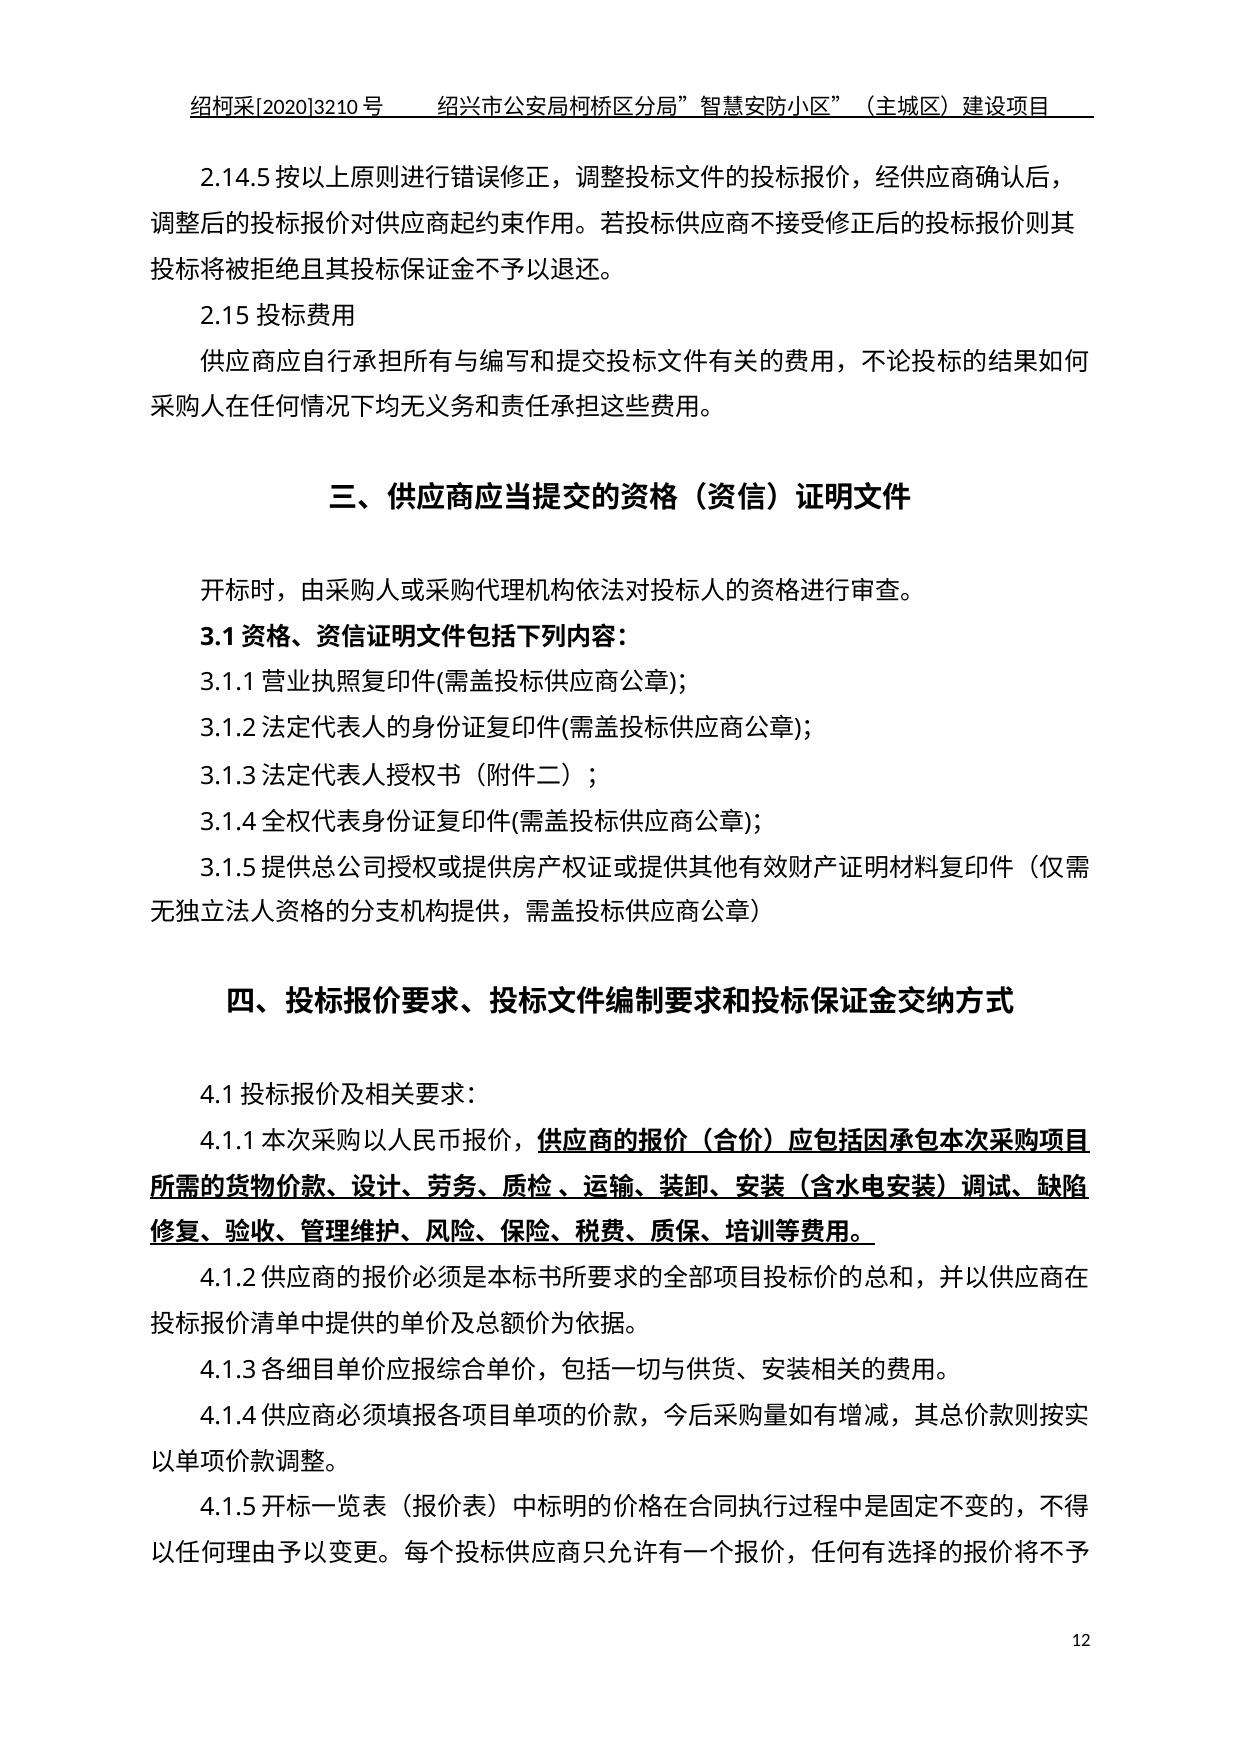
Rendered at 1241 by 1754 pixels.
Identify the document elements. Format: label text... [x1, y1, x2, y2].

text 供应商应自行承担所有与编写和提交投标文件有关的费用，不论投标的结果如何，采购人在任何情况下均无义务和责任承担这些费用。 [150, 333, 1090, 425]
text 3.1.5提供总公司授权或提供房产权证或提供其他有效财产证明材料复印件（仅需无独立法人资格的分支机构提供，需盖投标供应商公章） [150, 837, 1090, 929]
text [150, 1479, 1090, 1571]
text 4.1.3各细目单价应报综合单价，包括一切与供货、安装相关的费用。 [150, 1342, 1090, 1387]
text 开标时，由采购人或采购代理机构依法对投标人的资格进行审查。 [150, 562, 1090, 608]
text 3.1.4全权代表身份证复印件(需盖投标供应商公章)； [150, 792, 1090, 837]
text 2.14.5按以上原则进行错误修正，调整投标文件的投标报价，经供应商确认后，调整后的投标报价对供应商起约束作用。若投标供应商不接受修正后的投标报价则其投标将被拒绝且其投标保证金不予以退还。 [150, 150, 1090, 287]
text 4.1.4供应商必须填报各项目单项的价款，今后采购量如有增减，其总价款则按实以单项价款调整。 [150, 1387, 1090, 1479]
text 4.1.1本次采购以人民币报价，供应商的报价（合价）应包括因承包本次采购项目所需的货物价款、设计、劳务、质检 、运输、装卸、安装（含水电安装）调试、缺陷修复、验收、管理维护、风险、保险、税费、质保、培训等费用。 [150, 1112, 1090, 1250]
text 3.1.1营业执照复印件(需盖投标供应商公章)； [150, 654, 1090, 700]
text 3.1.2法定代表人的身份证复印件(需盖投标供应商公章)； [150, 700, 1090, 746]
text 2.15 投标费用 [150, 287, 1090, 333]
text 3.1.3法定代表人授权书（附件二）； [150, 746, 1090, 792]
subtitle 三、供应商应当提交的资格（资信）证明文件 [150, 471, 1090, 517]
subtitle 四、投标报价要求、投标文件编制要求和投标保证金交纳方式 [150, 975, 1090, 1021]
text 3.1资格、资信证明文件包括下列内容： [150, 608, 1090, 654]
text 4.1投标报价及相关要求： [150, 1067, 1090, 1112]
text 4.1.2供应商的报价必须是本标书所要求的全部项目投标价的总和，并以供应商在投标报价清单中提供的单价及总额价为依据。 [150, 1250, 1090, 1342]
